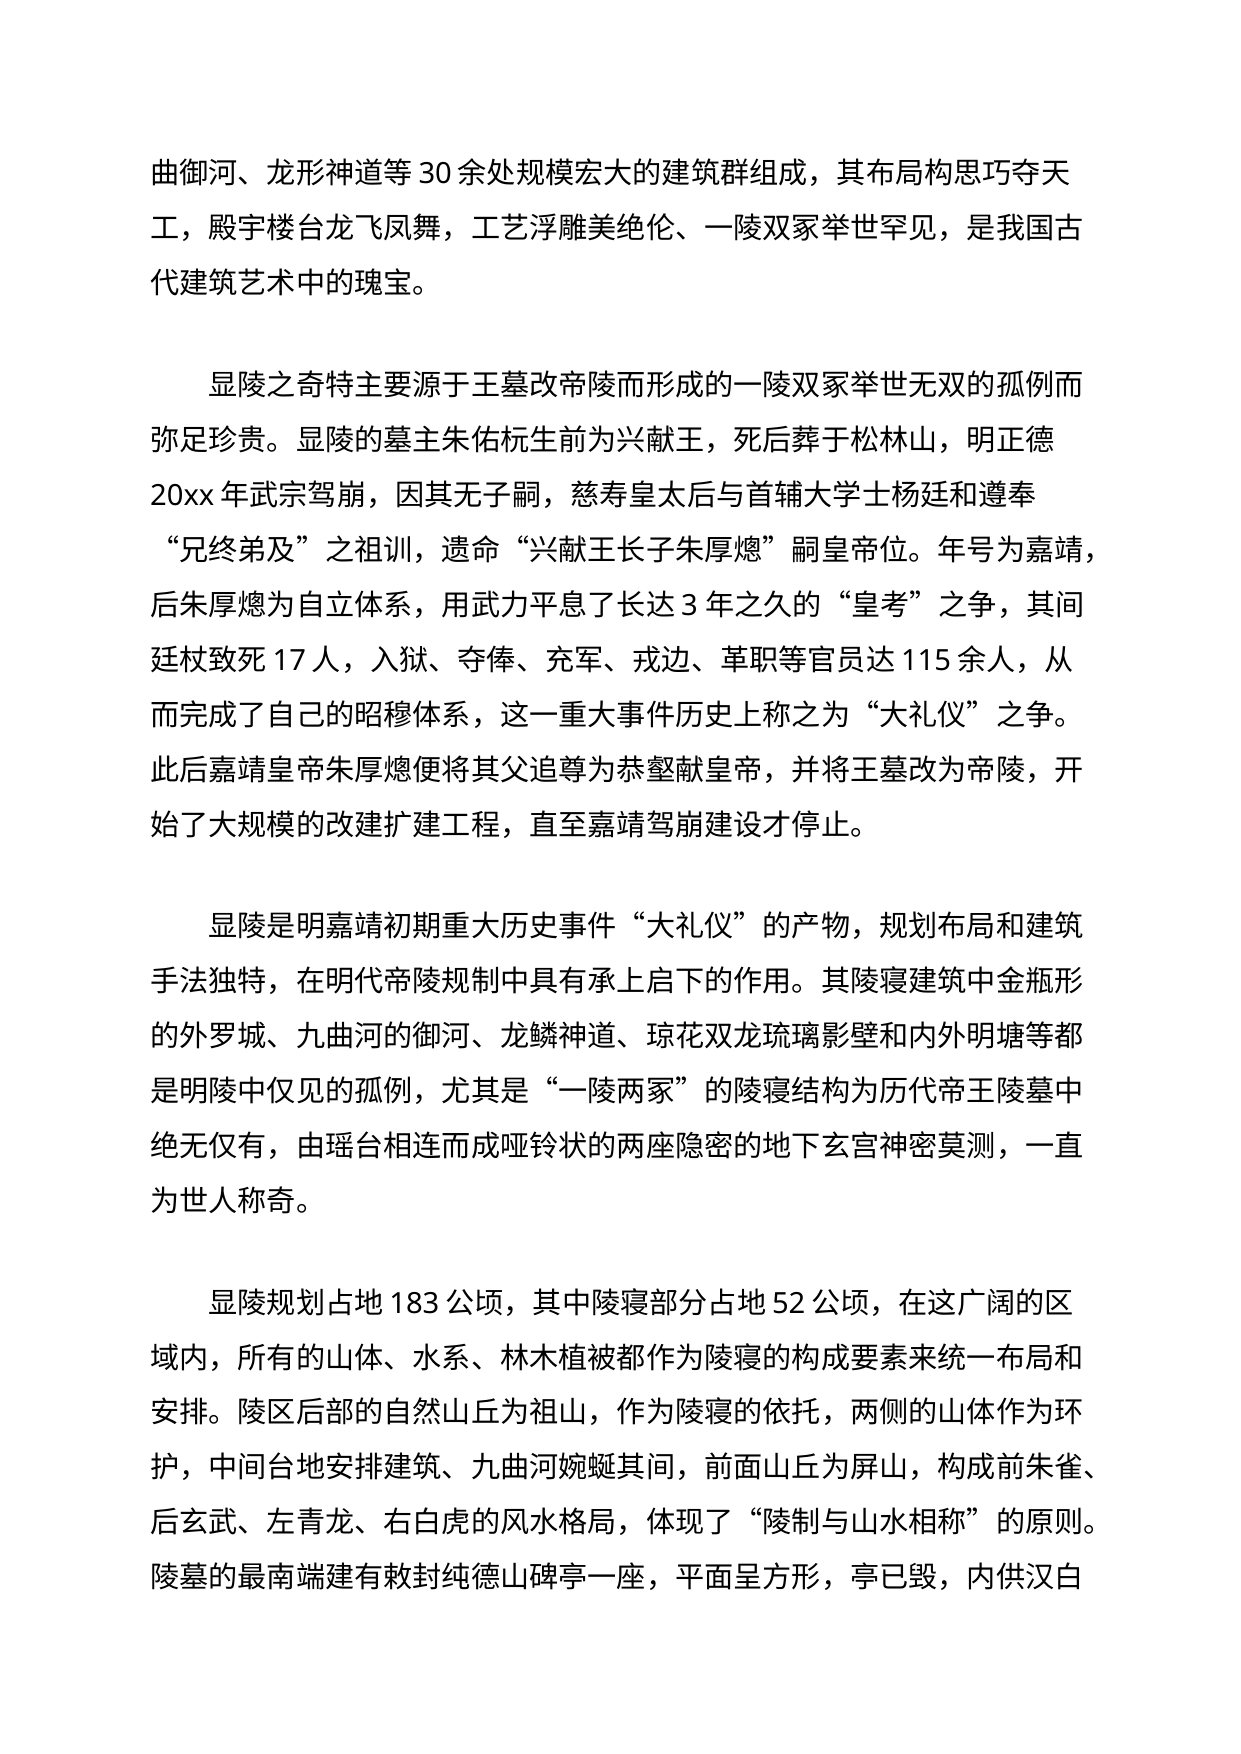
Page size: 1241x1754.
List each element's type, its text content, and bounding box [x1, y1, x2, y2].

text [150, 1279, 1090, 1596]
text 显陵之奇特主要源于王墓改帝陵而形成的一陵双冢举世无双的孤例而弥足珍贵。显陵的墓主朱佑杬生前为兴献王，死后葬于松林山，明正德20xx年武宗驾崩，因其无子嗣，慈寿皇太后与首辅大学士杨廷和遵奉“兄终弟及”之祖训，遗命“兴献王长子朱厚熜”嗣皇帝位。年号为嘉靖，后朱厚熜为自立体系，用武力平息了长达3 年之久的“皇考”之争，其间廷杖致死17人，入狱、夺俸、充军、戎边、革职等官员达115余人，从而完成了自己的昭穆体系，这一重大事件历史上称之为“大礼仪”之争。此后嘉靖皇帝朱厚熜便将其父追尊为恭壑献皇帝，并将王墓改为帝陵，开始了大规模的改建扩建工程，直至嘉靖驾崩建设才停止。 [150, 362, 1090, 843]
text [150, 150, 1090, 302]
text 显陵是明嘉靖初期重大历史事件“大礼仪”的产物，规划布局和建筑手法独特，在明代帝陵规制中具有承上启下的作用。其陵寝建筑中金瓶形的外罗城、九曲河的御河、龙鳞神道、琼花双龙琉璃影壁和内外明塘等都是明陵中仅见的孤例，尤其是“一陵两冢”的陵寝结构为历代帝王陵墓中绝无仅有，由瑶台相连而成哑铃状的两座隐密的地下玄宫神密莫测，一直为世人称奇。 [150, 903, 1090, 1220]
